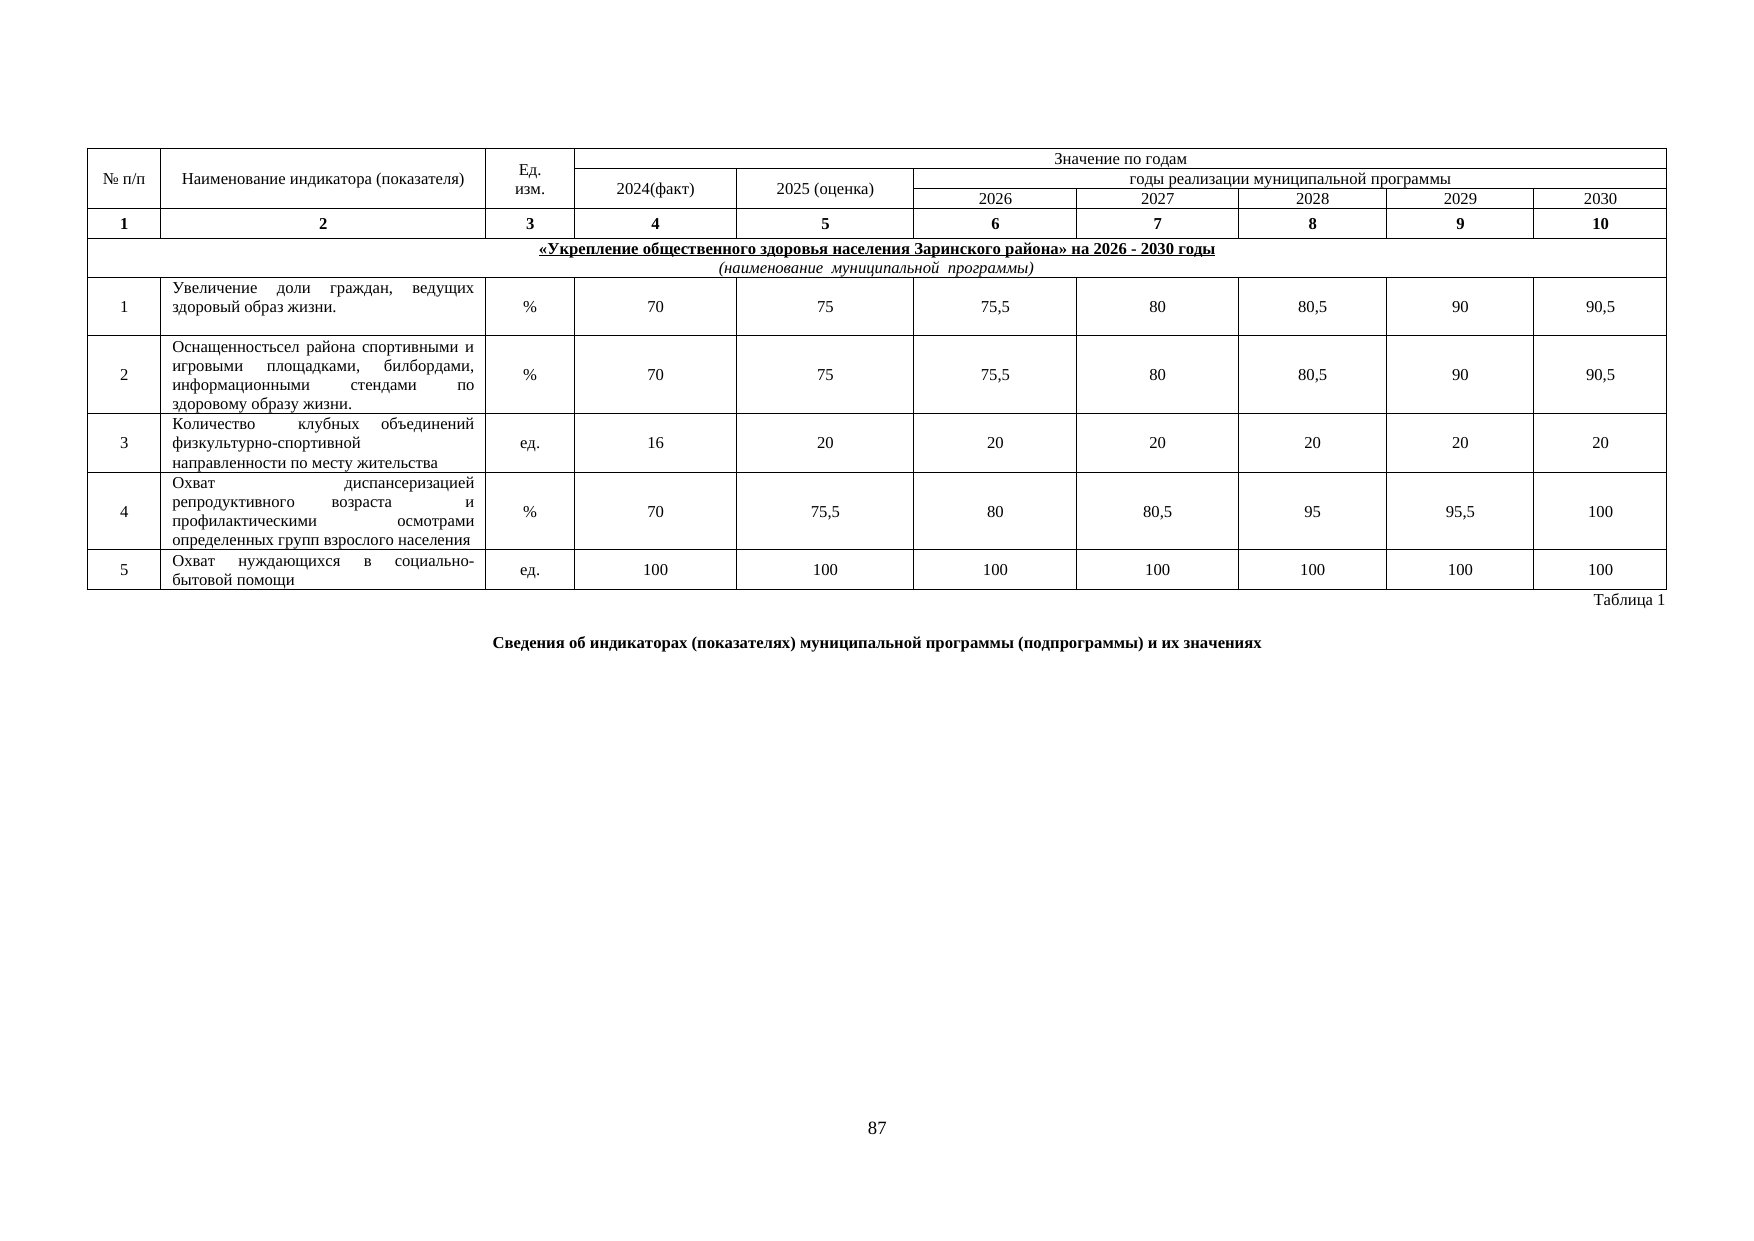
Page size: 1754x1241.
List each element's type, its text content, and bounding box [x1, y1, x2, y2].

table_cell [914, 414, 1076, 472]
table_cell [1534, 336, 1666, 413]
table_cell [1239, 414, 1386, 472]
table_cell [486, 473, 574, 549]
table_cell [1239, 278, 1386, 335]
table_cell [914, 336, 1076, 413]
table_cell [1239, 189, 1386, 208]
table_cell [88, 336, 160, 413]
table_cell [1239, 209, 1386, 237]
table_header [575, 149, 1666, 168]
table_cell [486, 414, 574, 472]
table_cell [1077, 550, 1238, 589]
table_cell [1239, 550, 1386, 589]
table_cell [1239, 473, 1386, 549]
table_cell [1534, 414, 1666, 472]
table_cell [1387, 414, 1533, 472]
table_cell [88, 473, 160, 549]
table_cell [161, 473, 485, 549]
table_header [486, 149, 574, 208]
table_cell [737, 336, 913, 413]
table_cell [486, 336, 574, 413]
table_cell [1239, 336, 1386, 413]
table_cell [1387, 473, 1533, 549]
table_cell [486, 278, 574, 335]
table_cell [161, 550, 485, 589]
text Таблица 1 [89, 590, 1665, 609]
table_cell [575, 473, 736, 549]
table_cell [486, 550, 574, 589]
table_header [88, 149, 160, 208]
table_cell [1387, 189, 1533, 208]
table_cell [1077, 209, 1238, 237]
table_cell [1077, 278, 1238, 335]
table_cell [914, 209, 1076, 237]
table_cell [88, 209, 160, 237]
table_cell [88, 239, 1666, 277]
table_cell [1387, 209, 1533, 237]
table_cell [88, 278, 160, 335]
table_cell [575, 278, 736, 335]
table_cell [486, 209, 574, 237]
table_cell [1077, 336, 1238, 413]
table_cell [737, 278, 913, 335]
text Сведения об индикаторах (показателях) муниципальной программы (подпрограммы) и их значениях [89, 632, 1665, 652]
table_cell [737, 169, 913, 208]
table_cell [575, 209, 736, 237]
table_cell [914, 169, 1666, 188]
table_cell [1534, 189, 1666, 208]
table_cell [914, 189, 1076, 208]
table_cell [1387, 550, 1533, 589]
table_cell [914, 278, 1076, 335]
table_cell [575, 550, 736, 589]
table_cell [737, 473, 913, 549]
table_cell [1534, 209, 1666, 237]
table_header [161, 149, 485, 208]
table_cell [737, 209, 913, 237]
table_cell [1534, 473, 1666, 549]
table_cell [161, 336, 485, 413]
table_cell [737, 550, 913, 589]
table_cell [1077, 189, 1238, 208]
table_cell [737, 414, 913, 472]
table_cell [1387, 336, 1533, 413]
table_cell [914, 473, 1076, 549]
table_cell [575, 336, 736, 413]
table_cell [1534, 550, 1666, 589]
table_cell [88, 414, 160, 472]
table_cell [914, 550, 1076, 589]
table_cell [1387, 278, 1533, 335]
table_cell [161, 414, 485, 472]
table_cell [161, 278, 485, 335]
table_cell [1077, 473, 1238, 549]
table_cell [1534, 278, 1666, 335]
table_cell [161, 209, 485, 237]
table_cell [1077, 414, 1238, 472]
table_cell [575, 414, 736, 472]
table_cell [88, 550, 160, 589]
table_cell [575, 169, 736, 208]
